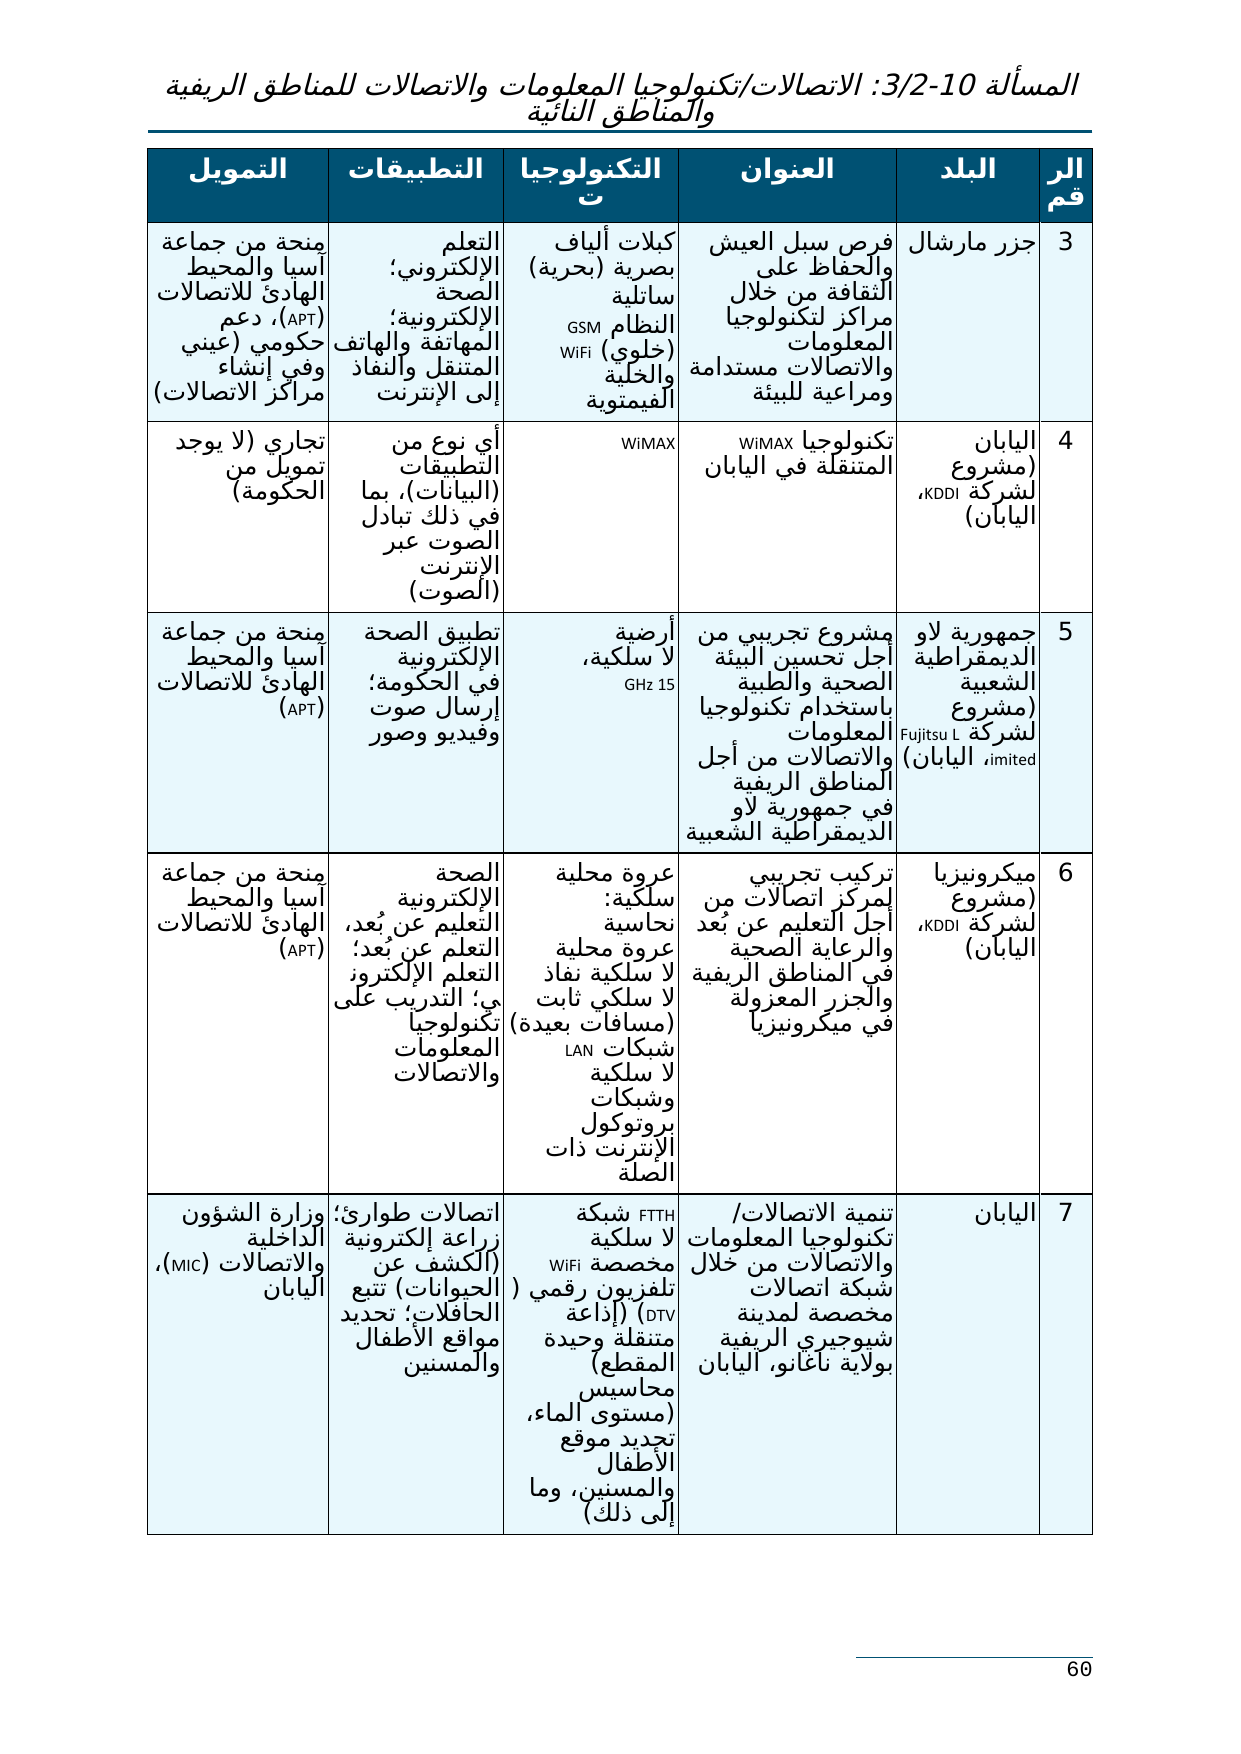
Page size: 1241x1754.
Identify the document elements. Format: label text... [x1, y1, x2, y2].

table_cell 6 [1040, 853, 1092, 1193]
table_cell 4 [1040, 422, 1092, 612]
table_cell أرضية لا سلكية، GHz 15 [504, 613, 678, 852]
table_cell تركيب تجريبي لمركز اتصالات من أجل التعليم عن بُعد والرعاية الصحية في المناطق الريفية والجزر المعزولة في ميكرونيزيا [679, 854, 896, 1193]
table_cell مشروع تجريبي من أجل تحسين البيئة الصحية والطبية باستخدام تكنولوجيا المعلومات والاتصالات من أجل المناطق الريفية في جمهورية لاو الديمقراطية الشعبية [679, 613, 896, 852]
table_cell الصحة الإلكترونية التعليم عن بُعد، التعلم عن بُعد؛ التعلم الإلكتروني؛ التدريب على تكنولوجيا المعلومات والاتصالات [329, 854, 503, 1193]
table_header التطبيقات [329, 149, 503, 222]
table_cell تجاري (لا يوجد تمويل من الحكومة) [148, 422, 328, 612]
table_cell تنمية الاتصالات/ تكنولوجيا المعلومات والاتصالات من خلال شبكة اتصالات مخصصة لمدينة شيوجيري الريفية بولاية ناغانو، اليابان [679, 1195, 896, 1534]
table_cell اليابان (مشروع لشركة KDDI، اليابان) [897, 422, 1039, 612]
table_cell 5 [1040, 613, 1092, 852]
table_cell FTTH شبكة لا سلكية مخصصة WiFi تلفزيون رقمي (DTV) (إذاعة متنقلة وحيدة المقطع) محاسيس (مستوى الماء، تحديد موقع الأطفال والمسنين، وما إلى ذلك) [504, 1195, 678, 1534]
table_cell 7 [1040, 1194, 1092, 1534]
table_header التمويل [148, 149, 328, 222]
table_cell تطبيق الصحة الإلكترونية في الحكومة؛ إرسال صوت وفيديو وصور [329, 613, 503, 852]
table_cell جزر مارشال [897, 223, 1039, 421]
table_cell اليابان [897, 1195, 1039, 1534]
table_cell ميكرونيزيا (مشروع لشركة KDDI، اليابان) [897, 854, 1039, 1193]
table_cell WiMAX [504, 422, 678, 612]
table_cell وزارة الشؤون الداخلية والاتصالات (MIC)، اليابان [148, 1195, 328, 1534]
table_cell تكنولوجيا WiMAX المتنقلة في اليابان [679, 422, 896, 612]
table_cell أي نوع من التطبيقات (البيانات)، بما في ذلك تبادل الصوت عبر الإنترنت (الصوت) [329, 422, 503, 612]
table_cell جمهورية لاو الديمقراطية الشعبية (مشروع لشركة Fujitsu Limited، اليابان) [897, 613, 1039, 852]
table_header الرقم [1040, 149, 1092, 222]
table_header التكنولوجيات [504, 149, 678, 222]
table_cell منحة من جماعة آسيا والمحيط الهادئ للاتصالات (APT) [148, 613, 328, 852]
table_cell اتصالات طوارئ؛ زراعة إلكترونية (الكشف عن الحيوانات) تتبع الحافلات؛ تحديد مواقع الأطفال والمسنين [329, 1195, 503, 1534]
table_cell كبلات ألياف بصرية (بحرية) ساتلية النظام GSM (خلوي) WiFi والخلية الفيمتوية [504, 223, 678, 421]
table_header العنوان [679, 149, 896, 222]
table_cell منحة من جماعة آسيا والمحيط الهادئ للاتصالات (APT) [148, 854, 328, 1193]
table_cell التعلم الإلكتروني؛ الصحة الإلكترونية؛ المهاتفة والهاتف المتنقل والنفاذ إلى الإنترنت [329, 223, 503, 421]
table_cell منحة من جماعة آسيا والمحيط الهادئ للاتصالات (APT)، دعم حكومي (عيني وفي إنشاء مراكز الاتصالات) [148, 223, 328, 421]
table_cell عروة محلية سلكية: نحاسية عروة محلية لا سلكية نفاذ لا سلكي ثابت (مسافات بعيدة) شبكات LAN لا سلكية وشبكات بروتوكول الإنترنت ذات الصلة [504, 854, 678, 1193]
table_cell 3 [1040, 223, 1092, 421]
table_header البلد [897, 149, 1039, 222]
table_cell فرص سبل العيش والحفاظ على الثقافة من خلال مراكز لتكنولوجيا المعلومات والاتصالات مستدامة ومراعية للبيئة [679, 223, 896, 421]
